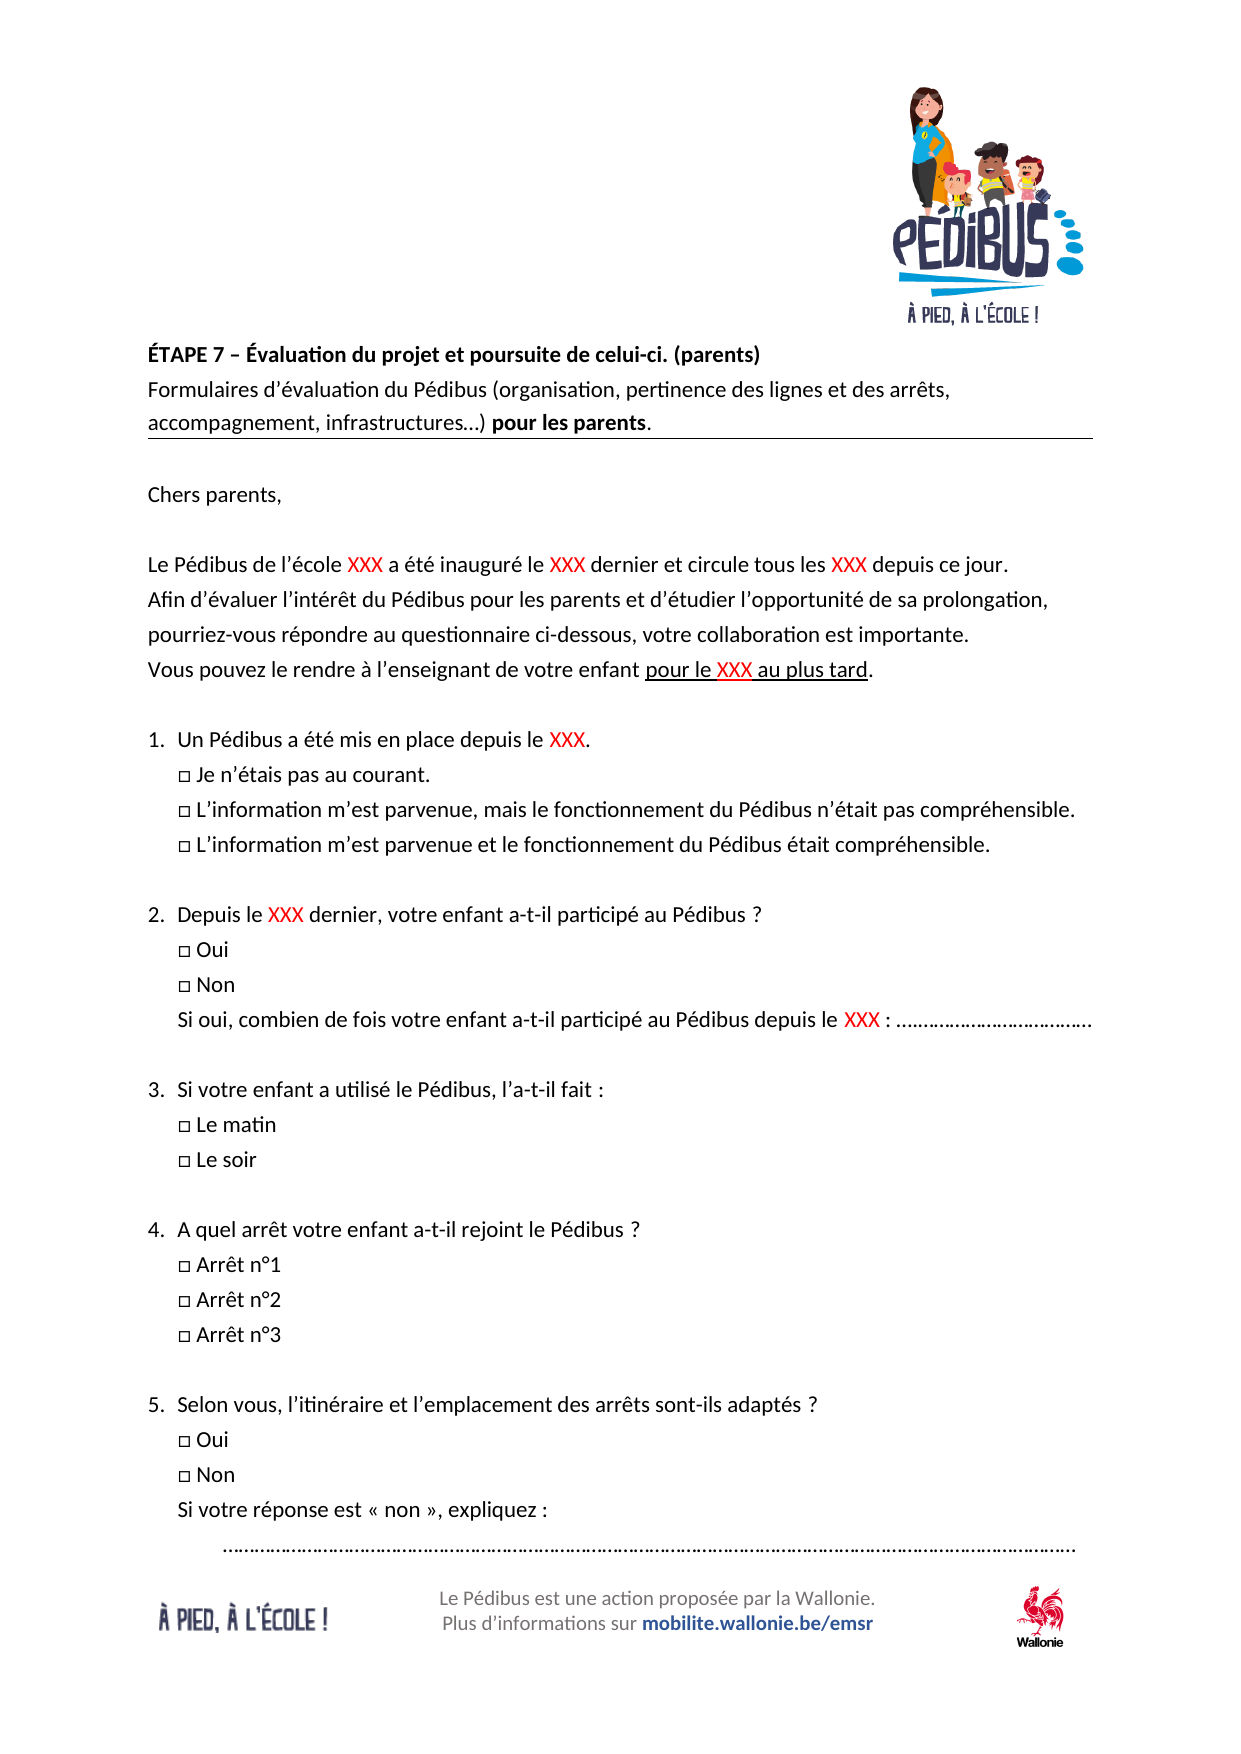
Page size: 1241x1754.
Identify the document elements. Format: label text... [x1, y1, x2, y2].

list A quel arrêt votre enfant a-t-il rejoint le Pédibus ? [148, 1215, 1093, 1243]
list Depuis le XXX dernier, votre enfant a-t-il participé au Pédibus ? [148, 900, 1093, 928]
text Vous pouvez le rendre à l’enseignant de votre enfant pour le XXX au plus tard. [148, 655, 1093, 683]
text Afin d’évaluer l’intérêt du Pédibus pour les parents et d’étudier l’opportunité de sa prolongation, pourriez-vous répondre au questionnaire ci-dessous, votre collaboration est importante. [148, 585, 1093, 648]
picture [998, 1573, 1093, 1659]
text □ Oui [177, 935, 1093, 963]
list Si votre enfant a utilisé le Pédibus, l’a-t-il fait : [148, 1075, 1093, 1103]
text Si oui, combien de fois votre enfant a-t-il participé au Pédibus depuis le XXX : ….…………………………… [177, 1005, 1093, 1033]
text □ L’information m’est parvenue, mais le fonctionnement du Pédibus n’était pas compréhensible. [177, 795, 1093, 823]
text □ Le soir [177, 1145, 1093, 1173]
text Le Pédibus de l’école XXX a été inauguré le XXX dernier et circule tous les XXX depuis ce jour. [148, 550, 1093, 578]
text Formulaires d’évaluation du Pédibus (organisation, pertinence des lignes et des arrêts, accompagnement, infrastructures…) pour les parents. [148, 375, 1093, 438]
text Si votre réponse est « non », expliquez : ……………………………………………………………………………………………………………………………………………… [177, 1495, 1093, 1558]
picture [887, 81, 1093, 333]
list Un Pédibus a été mis en place depuis le XXX. [148, 725, 1093, 753]
text □ Arrêt n°2 [177, 1285, 1093, 1313]
text □ Oui [177, 1425, 1093, 1453]
text □ Le matin [177, 1110, 1093, 1138]
text □ Arrêt n°3 [177, 1320, 1093, 1348]
text □ Arrêt n°1 [177, 1250, 1093, 1278]
text ÉTAPE 7 – Évaluation du projet et poursuite de celui-ci. (parents) [148, 148, 1093, 368]
text □ L’information m’est parvenue et le fonctionnement du Pédibus était compréhensible. [177, 830, 1093, 858]
text □ Je n’étais pas au courant. [177, 760, 1093, 788]
list Selon vous, l’itinéraire et l’emplacement des arrêts sont-ils adaptés ? [148, 1390, 1093, 1418]
picture [147, 1597, 335, 1633]
text □ Non [177, 970, 1093, 998]
text Chers parents, [148, 480, 1093, 508]
text □ Non [177, 1460, 1093, 1488]
